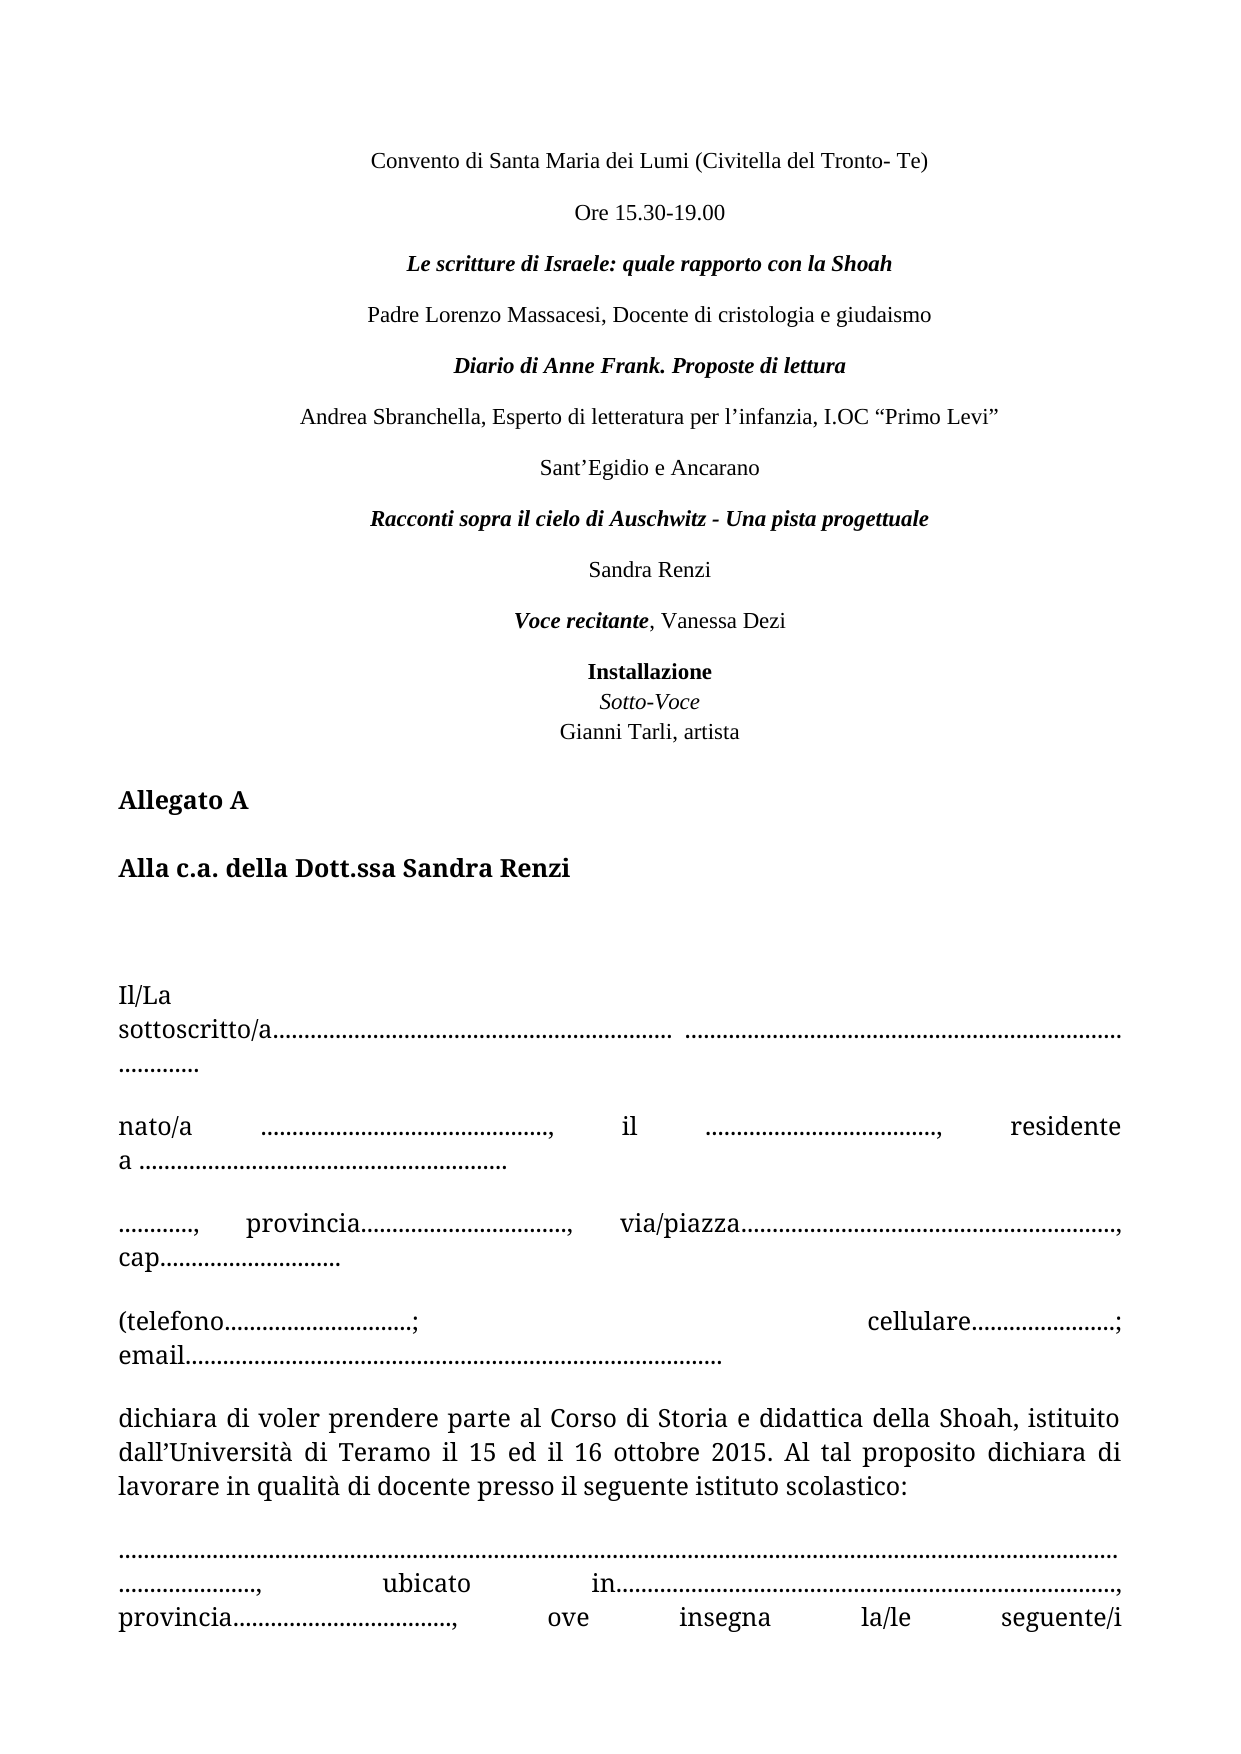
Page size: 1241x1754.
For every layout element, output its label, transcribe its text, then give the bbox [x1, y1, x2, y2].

text Le scritture di Israele: quale rapporto con la Shoah [177, 250, 1122, 276]
text Diario di Anne Frank. Proposte di lettura [177, 352, 1122, 378]
text Ore 15.30-19.00 [177, 199, 1122, 225]
text Sotto-Voce [177, 688, 1122, 714]
text nato/a .............................................., il ....................................., residente a ........................................................... [118, 1109, 1122, 1177]
text Racconti sopra il cielo di Auschwitz - Una pista progettuale [177, 505, 1122, 531]
text dichiara di voler prendere parte al Corso di Storia e didattica della Shoah, istituito dall’Università di Teramo il 15 ed il 16 ottobre 2015. Al tal proposito dichiara di lavorare in qualità di docente presso il seguente istituto scolastico: [118, 1401, 1122, 1503]
text Gianni Tarli, artista [177, 718, 1122, 745]
text Installazione [177, 658, 1122, 684]
text Andrea Sbranchella, Esperto di letteratura per l’infanzia, I.OC “Primo Levi” [177, 403, 1122, 429]
text Allegato A [118, 783, 1122, 817]
text Padre Lorenzo Massacesi, Docente di cristologia e giudaismo [177, 301, 1122, 327]
text Il/La sottoscritto/a................................................................ ................................................................................... [118, 977, 1122, 1079]
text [118, 1532, 1122, 1634]
text Convento di Santa Maria dei Lumi (Civitella del Tronto- Te) [177, 148, 1122, 174]
text Voce recitante, Vanessa Dezi [177, 607, 1122, 633]
text ............, provincia................................., via/piazza............................................................, cap............................. [118, 1206, 1122, 1274]
text (telefono..............................; cellulare.......................; email...................................................................................... [118, 1303, 1122, 1371]
text Sant’Egidio e Ancarano [177, 454, 1122, 480]
text Sandra Renzi [177, 556, 1122, 582]
text Alla c.a. della Dott.ssa Sandra Renzi [118, 851, 1122, 885]
